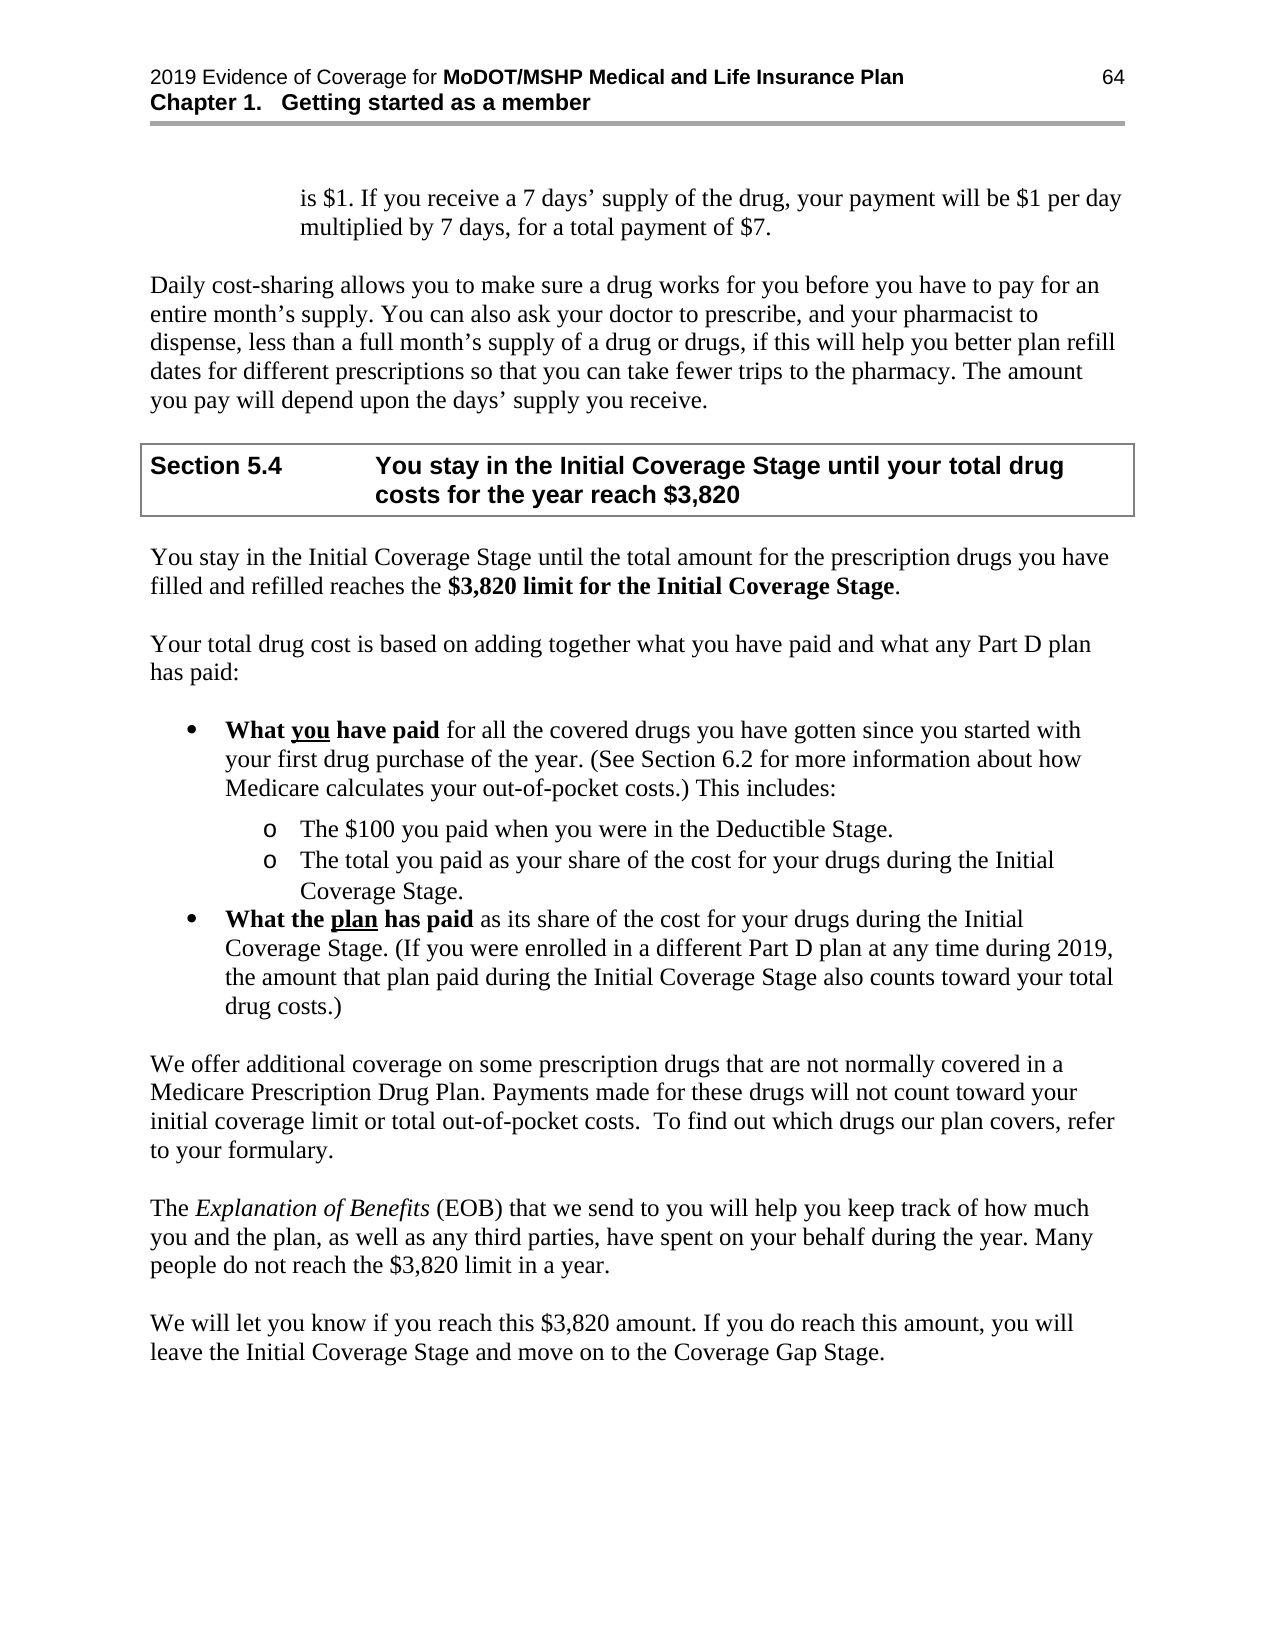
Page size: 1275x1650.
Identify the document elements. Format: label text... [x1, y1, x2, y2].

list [262, 183, 1125, 241]
text Daily cost-sharing allows you to make sure a drug works for you before you have to pay for an entire month’s supply. You can also ask your doctor to prescribe, and your pharmacist to dispense, less than a full month’s supply of a drug or drugs, if this will help you better plan refill dates for different prescriptions so that you can take fewer trips to the pharmacy. The amount you pay will depend upon the days’ supply you receive. [150, 270, 1125, 414]
text Your total drug cost is based on adding together what you have paid and what any Part D plan has paid: [150, 629, 1125, 686]
subtitle Section 5.4 You stay in the Initial Coverage Stage until your total drug costs for the year reach $3,820 [142, 445, 1133, 515]
text We offer additional coverage on some prescription drugs that are not normally covered in a Medicare Prescription Drug Plan. Payments made for these drugs will not count toward your initial coverage limit or total out-of-pocket costs. To find out which drugs our plan covers, refer to your formulary. [150, 1074, 1125, 1189]
list What you have paid for all the covered drugs you have gotten since you started with your first drug purchase of the year. (See Section 6.2 for more information about how Medicare calculates your out-of-pocket costs.) This includes: [187, 715, 1125, 802]
list What the plan has paid as its share of the cost for your drugs during the Initial Coverage Stage. (If you were enrolled in a different Part D plan at any time during 2019, the amount that plan paid during the Initial Coverage Stage also counts toward your total drug costs.) [187, 929, 1125, 1044]
list The total you paid as your share of the cost for your drugs during the Initial Coverage Stage. [262, 857, 1125, 917]
list The $100 you paid when you were in the Deductible Stage. [262, 814, 1125, 845]
text We will let you know if you reach this $3,820 amount. If you do reach this amount, you will leave the Initial Coverage Stage and move on to the Coverage Gap Stage. [150, 1333, 1125, 1391]
text You stay in the Initial Coverage Stage until the total amount for the prescription drugs you have filled and refilled reaches the $3,820 limit for the Initial Coverage Stage. [150, 542, 1125, 599]
text The Explanation of Benefits (EOB) that we send to you will help you keep track of how much you and the plan, as well as any third parties, have spent on your behalf during the year. Many people do not reach the $3,820 limit in a year. [150, 1218, 1125, 1304]
